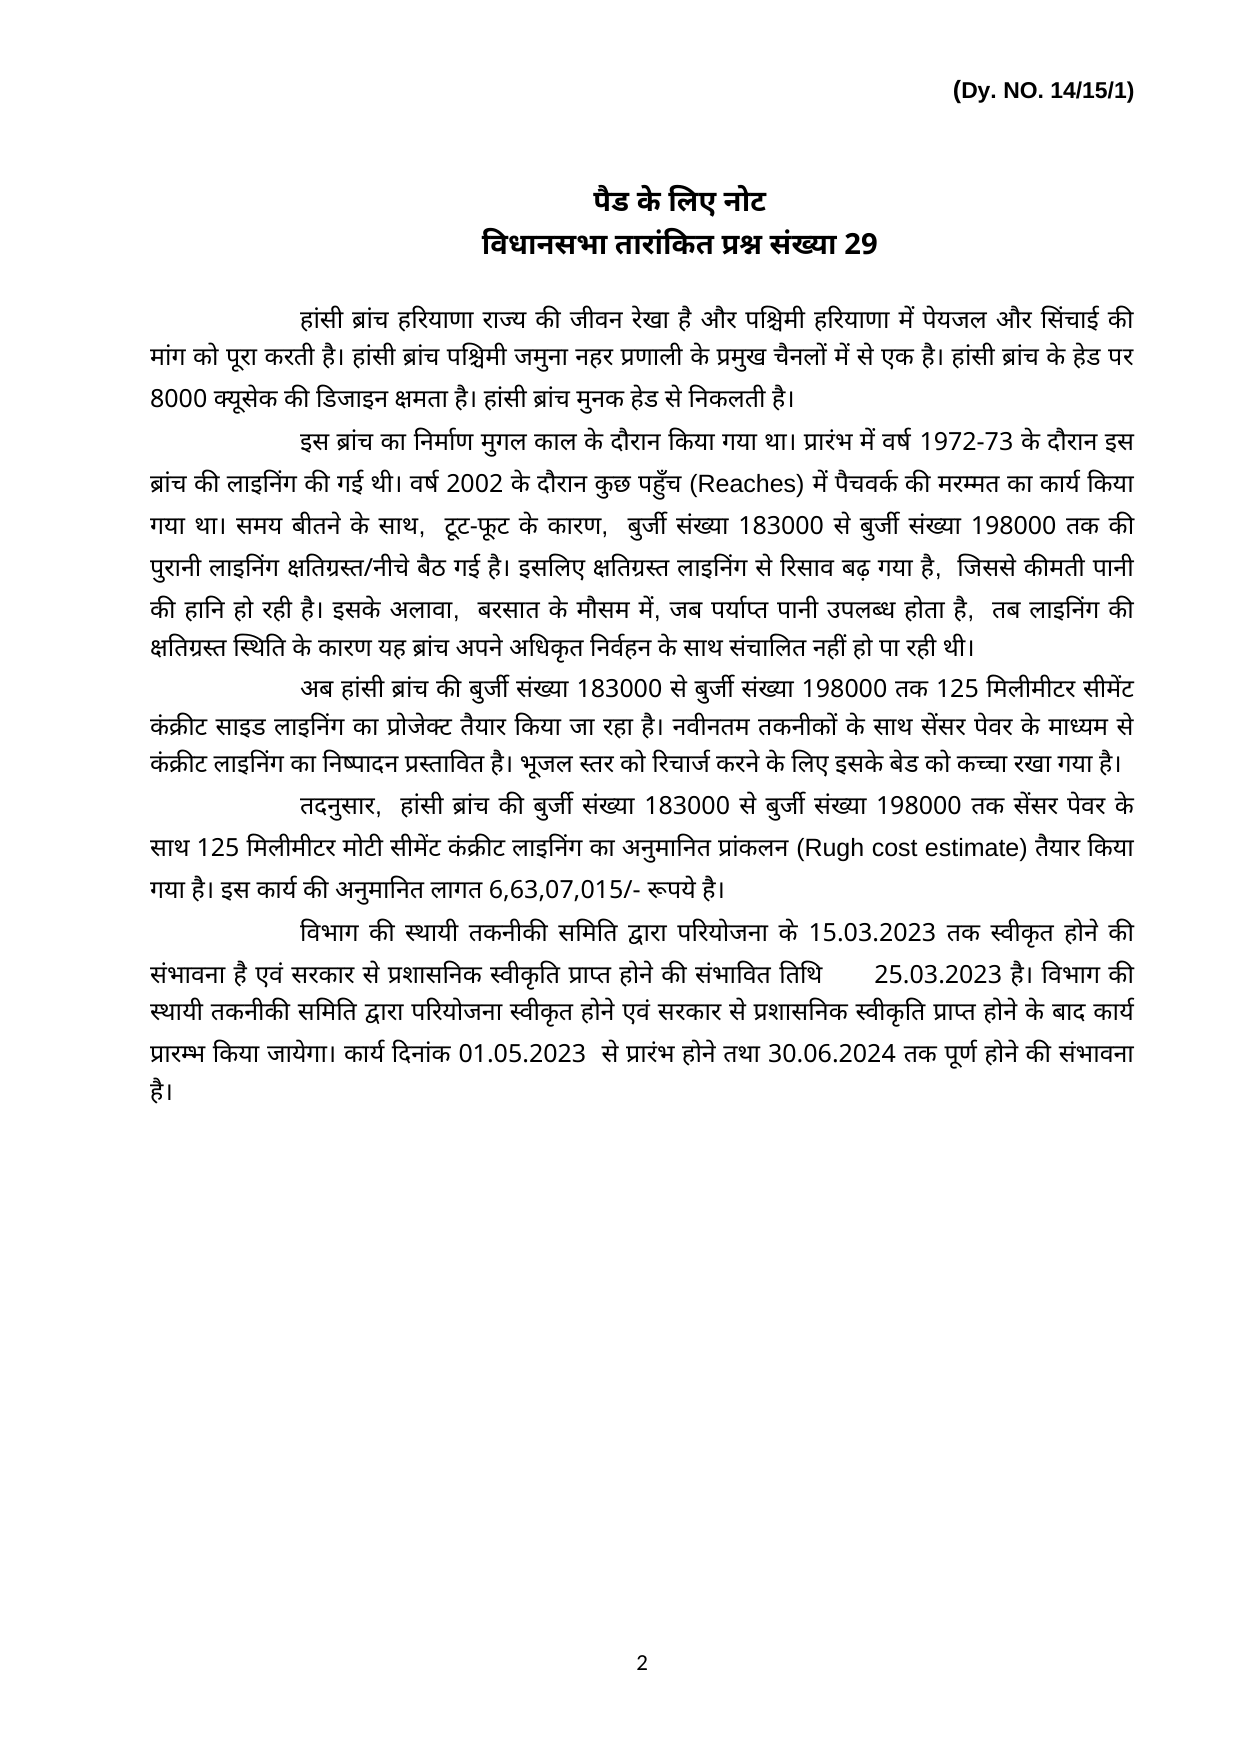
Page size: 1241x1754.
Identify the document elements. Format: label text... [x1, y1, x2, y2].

text पैड के लिए नोट [225, 185, 1134, 223]
text विभाग की स्थायी तकनीकी समिति द्वारा परियोजना के 15.03.2023 तक स्वीकृत होने की संभावना है एवं सरकार से प्रशासनिक स्वीकृति प्राप्त होने की संभावित तिथि 25.03.2023 है। विभाग की स्थायी तकनीकी समिति द्वारा परियोजना स्वीकृत होने एवं सरकार से प्रशासनिक स्वीकृति प्राप्त होने के बाद कार्य प्रारम्भ किया जायेगा। कार्य दिनांक 01.05.2023 से प्रारंभ होने तथा 30.06.2024 तक पूर्ण होने की संभावना है। [150, 914, 1134, 1110]
text इस ब्रांच का निर्माण मुगल काल के दौरान किया गया था। प्रारंभ में वर्ष 1972-73 के दौरान इस ब्रांच की लाइनिंग की गई थी। वर्ष 2002 के दौरान कुछ पहुँच (Reaches) में पैचवर्क की मरम्मत का कार्य किया गया था। समय बीतने के साथ, टूट-फूट के कारण, बुर्जी संख्या 183000 से बुर्जी संख्या 198000 तक की पुरानी लाइनिंग क्षतिग्रस्त/नीचे बैठ गई है। इसलिए क्षतिग्रस्त लाइनिंग से रिसाव बढ़ गया है, जिससे कीमती पानी की हानि हो रही है। इसके अलावा, बरसात के मौसम में, जब पर्याप्त पानी उपलब्ध होता है, तब लाइनिंग की क्षतिग्रस्त स्थिति के कारण यह ब्रांच अपने अधिकृत निर्वहन के साथ संचालित नहीं हो पा रही थी। [150, 423, 1134, 666]
text अब हांसी ब्रांच की बुर्जी संख्या 183000 से बुर्जी संख्या 198000 तक 125 मिलीमीटर सीमेंट कंक्रीट साइड लाइनिंग का प्रोजेक्ट तैयार किया जा रहा है। नवीनतम तकनीकों के साथ सेंसर पेवर के माध्यम से कंक्रीट लाइनिंग का निष्पादन प्रस्तावित है। भूजल स्तर को रिचार्ज करने के लिए इसके बेड को कच्चा रखा गया है। [150, 671, 1134, 783]
text हांसी ब्रांच हरियाणा राज्य की जीवन रेखा है और पश्चिमी हरियाणा में पेयजल और सिंचाई की मांग को पूरा करती है। हांसी ब्रांच पश्चिमी जमुना नहर प्रणाली के प्रमुख चैनलों में से एक है। हांसी ब्रांच के हेड पर 8000 क्यूसेक की डिजाइन क्षमता है। हांसी ब्रांच मुनक हेड से निकलती है। [150, 306, 1134, 418]
text विधानसभा तारांकित प्रश्न संख्या 29 [225, 223, 1134, 266]
text तदनुसार, हांसी ब्रांच की बुर्जी संख्या 183000 से बुर्जी संख्या 198000 तक सेंसर पेवर के साथ 125 मिलीमीटर मोटी सीमेंट कंक्रीट लाइनिंग का अनुमानित प्रांकलन (Rugh cost estimate) तैयार किया गया है। इस कार्य की अनुमानित लागत 6,63,07,015/- रूपये है। [150, 788, 1134, 909]
